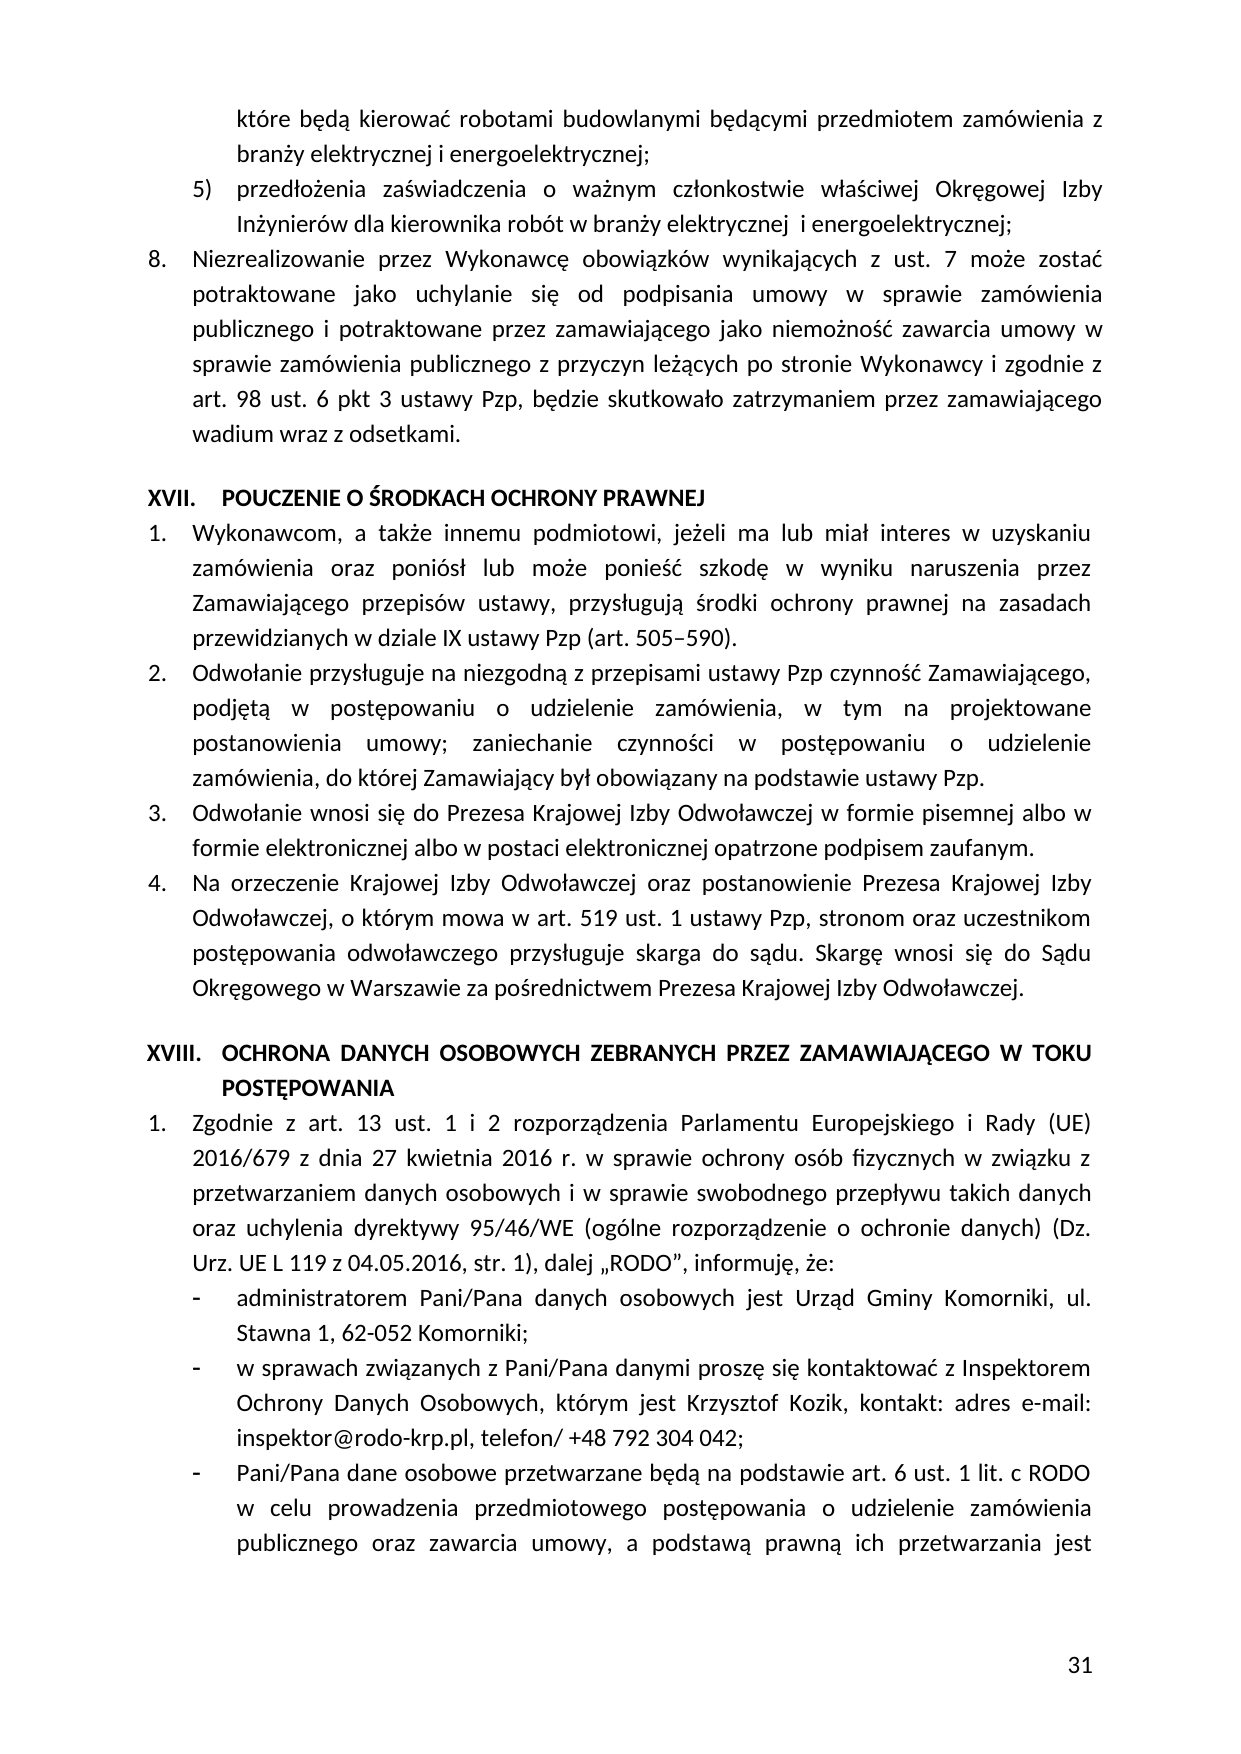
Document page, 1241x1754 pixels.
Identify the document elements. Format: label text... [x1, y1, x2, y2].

list Na orzeczenie Krajowej Izby Odwoławczej oraz postanowienie Prezesa Krajowej Izby Odwoławczej, o którym mowa w art. 519 ust. 1 ustawy Pzp, stronom oraz uczestnikom postępowania odwoławczego przysługuje skarga do sądu. Skargę wnosi się do Sądu Okręgowego w Warszawie za pośrednictwem Prezesa Krajowej Izby Odwoławczej. [148, 868, 1093, 1003]
list przedłożenia zaświadczenia o ważnym członkostwie właściwej Okręgowej Izby Inżynierów dla kierownika robót w branży elektrycznej i energoelektrycznej; [192, 173, 1104, 239]
list POUCZENIE O ŚRODKACH OCHRONY PRAWNEJ [148, 483, 1093, 513]
list OCHRONA DANYCH OSOBOWYCH ZEBRANYCH PRZEZ ZAMAWIAJĄCEGO W TOKU POSTĘPOWANIA [147, 1037, 1093, 1102]
list Wykonawcom, a także innemu podmiotowi, jeżeli ma lub miał interes w uzyskaniu zamówienia oraz poniósł lub może ponieść szkodę w wyniku naruszenia przez Zamawiającego przepisów ustawy, przysługują środki ochrony prawnej na zasadach przewidzianych w dziale IX ustawy Pzp (art. 505–590). [148, 518, 1093, 653]
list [192, 103, 1104, 169]
list Zgodnie z art. 13 ust. 1 i 2 rozporządzenia Parlamentu Europejskiego i Rady (UE) 2016/679 z dnia 27 kwietnia 2016 r. w sprawie ochrony osób fizycznych w związku z przetwarzaniem danych osobowych i w sprawie swobodnego przepływu takich danych oraz uchylenia dyrektywy 95/46/WE (ogólne rozporządzenie o ochronie danych) (Dz. Urz. UE L 119 z 04.05.2016, str. 1), dalej „RODO”, informuję, że: [148, 1107, 1093, 1277]
list Niezrealizowanie przez Wykonawcę obowiązków wynikających z ust. 7 może zostać potraktowane jako uchylanie się od podpisania umowy w sprawie zamówienia publicznego i potraktowane przez zamawiającego jako niemożność zawarcia umowy w sprawie zamówienia publicznego z przyczyn leżących po stronie Wykonawcy i zgodnie z art. 98 ust. 6 pkt 3 ustawy Pzp, będzie skutkowało zatrzymaniem przez zamawiającego wadium wraz z odsetkami. [148, 243, 1104, 449]
list w sprawach związanych z Pani/Pana danymi proszę się kontaktować z Inspektorem Ochrony Danych Osobowych, którym jest Krzysztof Kozik, kontakt: adres e-mail: inspektor@rodo-krp.pl, telefon/ +48 792 304 042; [192, 1352, 1093, 1452]
list Odwołanie wnosi się do Prezesa Krajowej Izby Odwoławczej w formie pisemnej albo w formie elektronicznej albo w postaci elektronicznej opatrzone podpisem zaufanym. [148, 798, 1093, 863]
list Odwołanie przysługuje na niezgodną z przepisami ustawy Pzp czynność Zamawiającego, podjętą w postępowaniu o udzielenie zamówienia, w tym na projektowane postanowienia umowy; zaniechanie czynności w postępowaniu o udzielenie zamówienia, do której Zamawiający był obowiązany na podstawie ustawy Pzp. [148, 658, 1093, 793]
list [192, 1457, 1093, 1557]
list administratorem Pani/Pana danych osobowych jest Urząd Gminy Komorniki, ul. Stawna 1, 62-052 Komorniki; [192, 1282, 1093, 1347]
